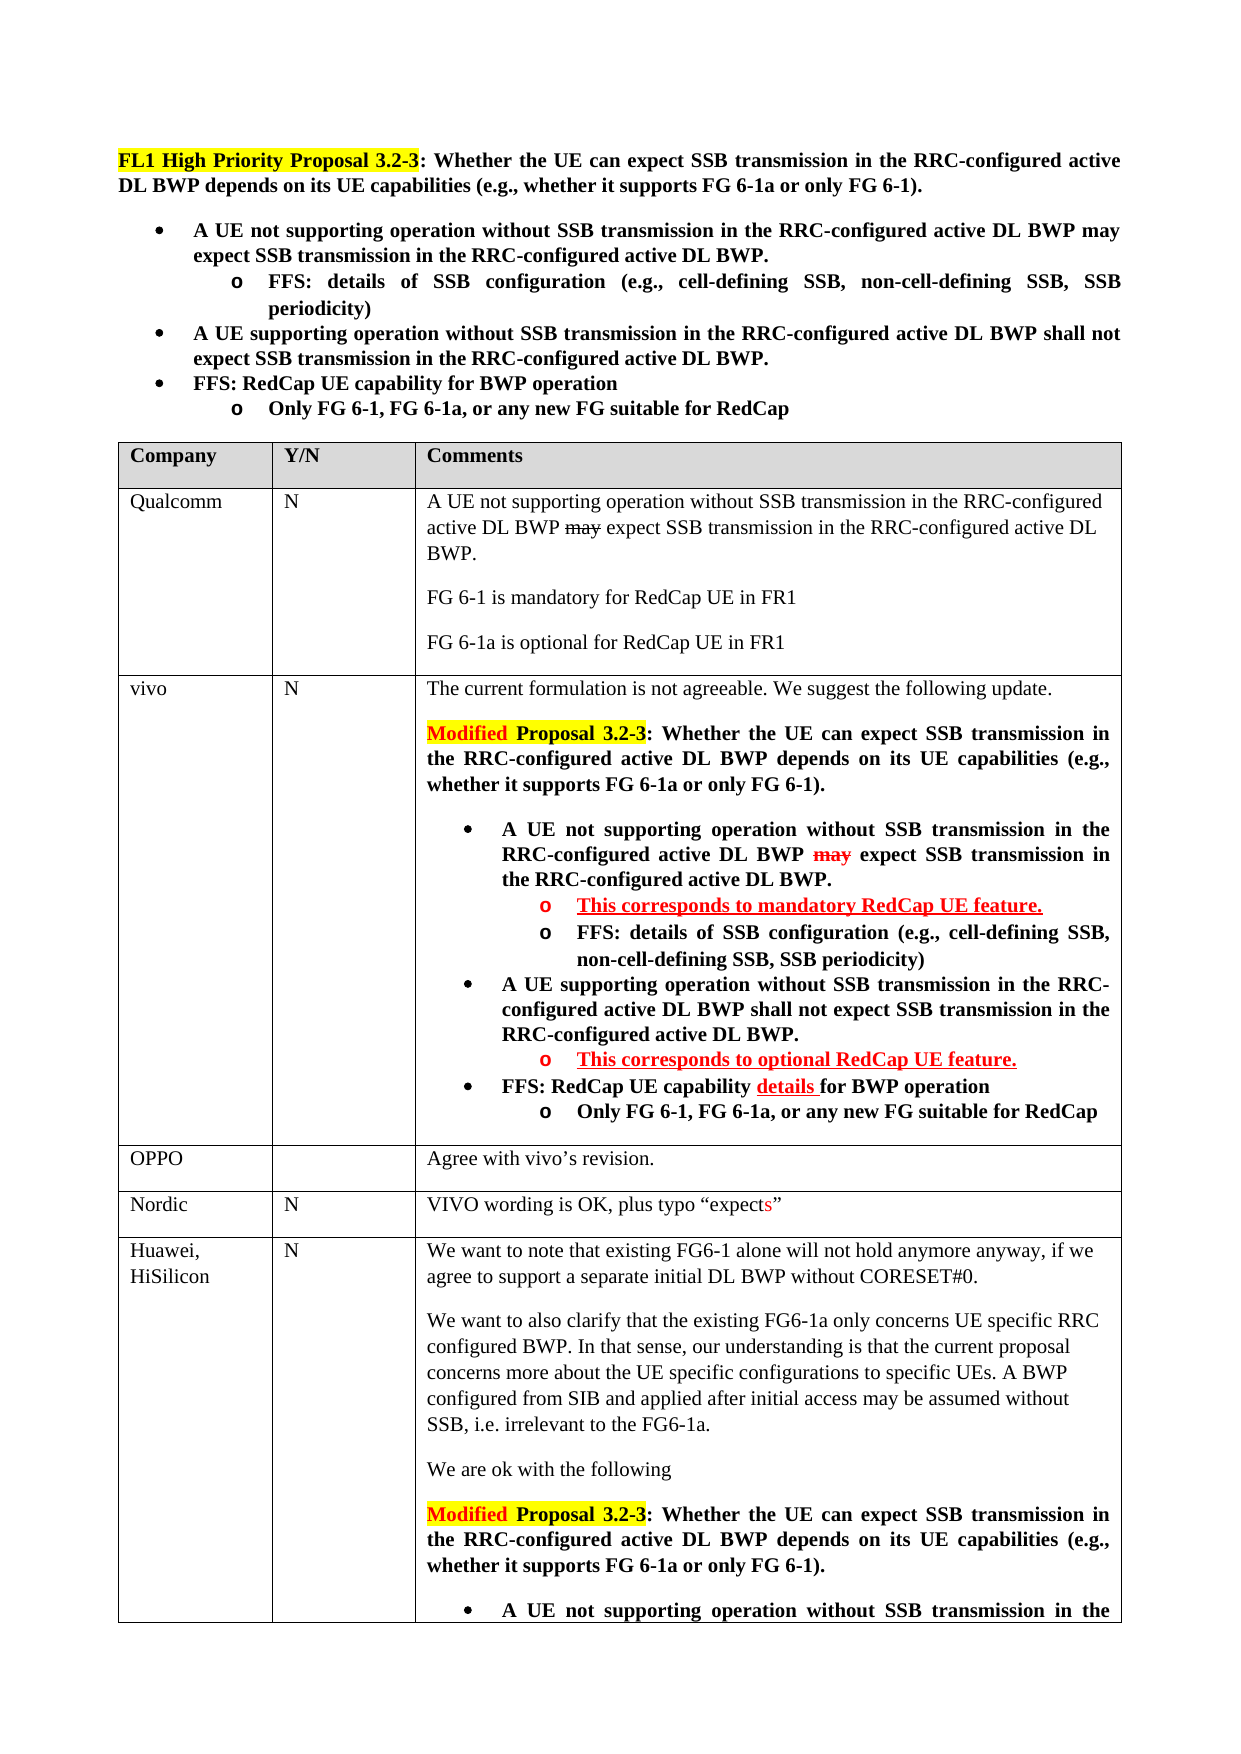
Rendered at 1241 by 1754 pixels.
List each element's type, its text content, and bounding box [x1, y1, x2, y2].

table_cell OPPO [119, 1146, 272, 1191]
table_cell N [273, 1238, 415, 1622]
list A UE supporting operation without SSB transmission in the RRC-configured active DL BWP shall not expect SSB transmission in the RRC-configured active DL BWP. [156, 321, 1122, 370]
list FFS: details of SSB configuration (e.g., cell-defining SSB, non-cell-defining SSB, SSB periodicity) [231, 268, 1122, 319]
list FFS: RedCap UE capability for BWP operation [156, 371, 1122, 395]
table_cell N [273, 676, 415, 1145]
text FL1 High Priority Proposal 3.2-3: Whether the UE can expect SSB transmission in the RRC-configured active DL BWP depends on its UE capabilities (e.g., whether it supports FG 6-1a or only FG 6-1). [118, 147, 1122, 197]
table_cell N [273, 1192, 415, 1237]
table_cell Huawei, HiSilicon [119, 1238, 272, 1622]
table_cell A UE not supporting operation without SSB transmission in the RRC-configured active DL BWP may expect SSB transmission in the RRC-configured active DL BWP. FG 6-1 is mandatory for RedCap UE in FR1 FG 6-1a is optional for RedCap UE in FR1 [416, 489, 1121, 675]
table_cell VIVO wording is OK, plus typo “expects” [416, 1192, 1121, 1237]
list Only FG 6-1, FG 6-1a, or any new FG suitable for RedCap [231, 396, 1122, 422]
table_cell Qualcomm [119, 489, 272, 675]
table_header Company [119, 443, 272, 488]
table_cell Agree with vivo’s revision. [416, 1146, 1121, 1191]
table_cell Nordic [119, 1192, 272, 1237]
table_cell N [273, 489, 415, 675]
table_cell The current formulation is not agreeable. We suggest the following update. Modified Proposal 3.2-3: Whether the UE can expect SSB transmission in the RRC-configured active DL BWP depends on its UE capabilities (e.g., whether it supports FG 6-1a or only FG 6-1). A UE not supporting operation without SSB transmission in the RRC-configured active DL BWP may expect SSB transmission in the RRC-configured active DL BWP. This corresponds to mandatory RedCap UE feature. FFS: details of SSB configuration (e.g., cell-defining SSB, non-cell-defining SSB, SSB periodicity) A UE supporting operation without SSB transmission in the RRC-configured active DL BWP shall not expect SSB transmission in the RRC-configured active DL BWP. This corresponds to optional RedCap UE feature. FFS: RedCap UE capability details for BWP operation Only FG 6-1, FG 6-1a, or any new FG suitable for RedCap [416, 676, 1121, 1145]
table_cell [273, 1146, 415, 1191]
table_header Comments [416, 443, 1121, 488]
table_cell vivo [119, 676, 272, 1145]
table_header Y/N [273, 443, 415, 488]
list A UE not supporting operation without SSB transmission in the RRC-configured active DL BWP may expect SSB transmission in the RRC-configured active DL BWP. [156, 218, 1122, 267]
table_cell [416, 1238, 1121, 1622]
